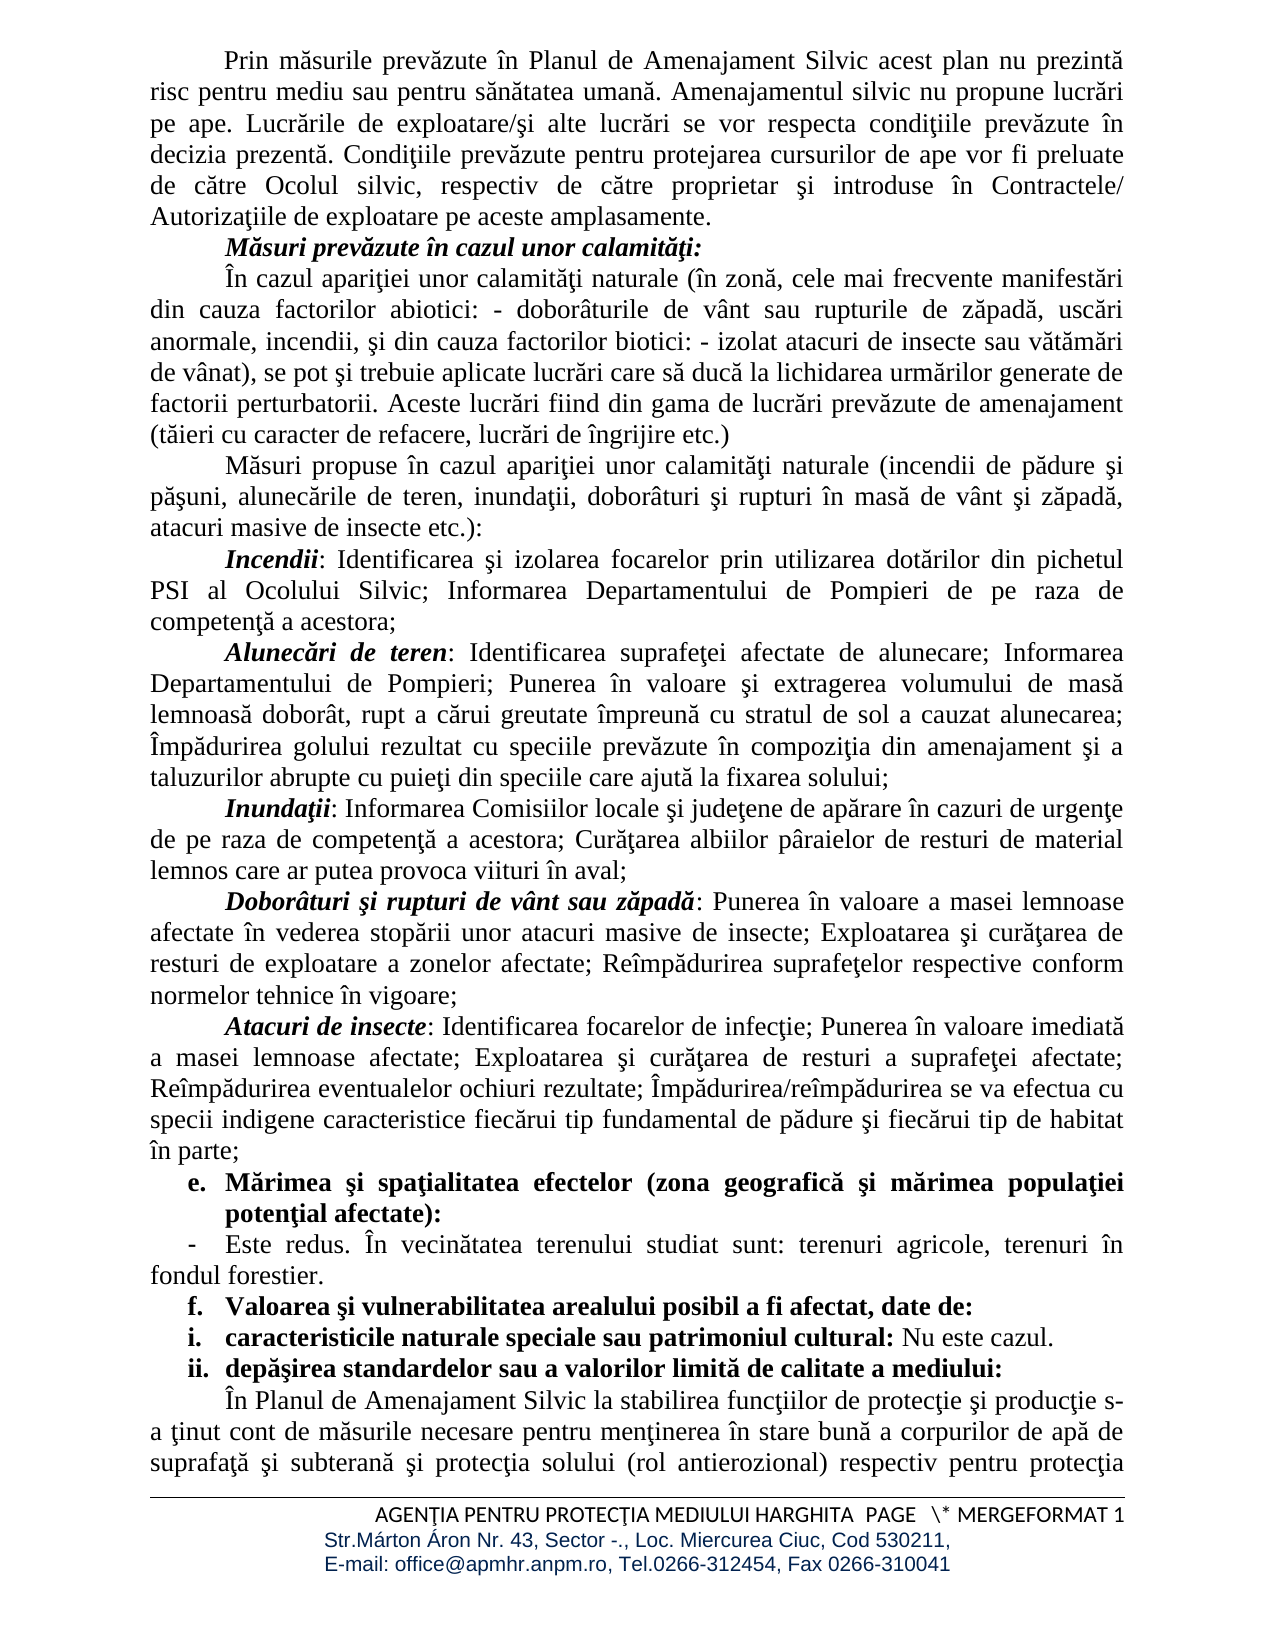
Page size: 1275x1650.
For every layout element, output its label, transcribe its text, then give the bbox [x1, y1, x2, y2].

list Este redus. În vecinătatea terenului studiat sunt: terenuri agricole, terenuri în fondul forestier. [150, 1228, 1125, 1290]
list depăşirea standardelor sau a valorilor limită de calitate a mediului: [187, 1353, 1125, 1384]
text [150, 1384, 1125, 1477]
text Doborâturi şi rupturi de vânt sau zăpadă: Punerea în valoare a masei lemnoase afectate în vederea stopării unor atacuri masive de insecte; Exploatarea şi curăţarea de resturi de exploatare a zonelor afectate; Reîmpădurirea suprafeţelor respective conform normelor tehnice în vigoare; [150, 885, 1125, 1010]
text Incendii: Identificarea şi izolarea focarelor prin utilizarea dotărilor din pichetul PSI al Ocolului Silvic; Informarea Departamentului de Pompieri de pe raza de competenţă a acestora; [150, 543, 1125, 636]
text Măsuri prevăzute în cazul unor calamităţi: [150, 231, 1125, 262]
list caracteristicile naturale speciale sau patrimoniul cultural: Nu este cazul. [187, 1321, 1125, 1353]
list Valoarea şi vulnerabilitatea arealului posibil a fi afectat, date de: [187, 1290, 1125, 1321]
text În cazul apariţiei unor calamităţi naturale (în zonă, cele mai frecvente manifestări din cauza factorilor abiotici: - doborâturile de vânt sau rupturile de zăpadă, uscări anormale, incendii, şi din cauza factorilor biotici: - izolat atacuri de insecte sau vătămări de vânat), se pot şi trebuie aplicate lucrări care să ducă la lichidarea urmărilor generate de factorii perturbatorii. Aceste lucrări fiind din gama de lucrări prevăzute de amenajament (tăieri cu caracter de refacere, lucrări de îngrijire etc.) [150, 262, 1125, 449]
text Atacuri de insecte: Identificarea focarelor de infecţie; Punerea în valoare imediată a masei lemnoase afectate; Exploatarea şi curăţarea de resturi a suprafeţei afectate; Reîmpădurirea eventualelor ochiuri rezultate; Împădurirea/reîmpădurirea se va efectua cu specii indigene caracteristice fiecărui tip fundamental de pădure şi fiecărui tip de habitat în parte; [150, 1010, 1125, 1166]
text Măsuri propuse în cazul apariţiei unor calamităţi naturale (incendii de pădure şi păşuni, alunecările de teren, inundaţii, doborâturi şi rupturi în masă de vânt şi zăpadă, atacuri masive de insecte etc.): [150, 449, 1125, 543]
text Prin măsurile prevăzute în Planul de Amenajament Silvic acest plan nu prezintă risc pentru mediu sau pentru sănătatea umană. Amenajamentul silvic nu propune lucrări pe ape. Lucrările de exploatare/şi alte lucrări se vor respecta condiţiile prevăzute în decizia prezentă. Condiţiile prevăzute pentru protejarea cursurilor de ape vor fi preluate de către Ocolul silvic, respectiv de către proprietar şi introduse în Contractele/ Autorizaţiile de exploatare pe aceste amplasamente. [150, 44, 1125, 231]
list Mărimea şi spaţialitatea efectelor (zona geografică şi mărimea populaţiei potenţial afectate): [187, 1166, 1125, 1228]
text Inundaţii: Informarea Comisiilor locale şi judeţene de apărare în cazuri de urgenţe de pe raza de competenţă a acestora; Curăţarea albiilor pâraielor de resturi de material lemnos care ar putea provoca viituri în aval; [150, 792, 1125, 885]
text Alunecări de teren: Identificarea suprafeţei afectate de alunecare; Informarea Departamentului de Pompieri; Punerea în valoare şi extragerea volumului de masă lemnoasă doborât, rupt a cărui greutate împreună cu stratul de sol a cauzat alunecarea; Împădurirea golului rezultat cu speciile prevăzute în compoziţia din amenajament şi a taluzurilor abrupte cu puieţi din speciile care ajută la fixarea solului; [150, 636, 1125, 792]
